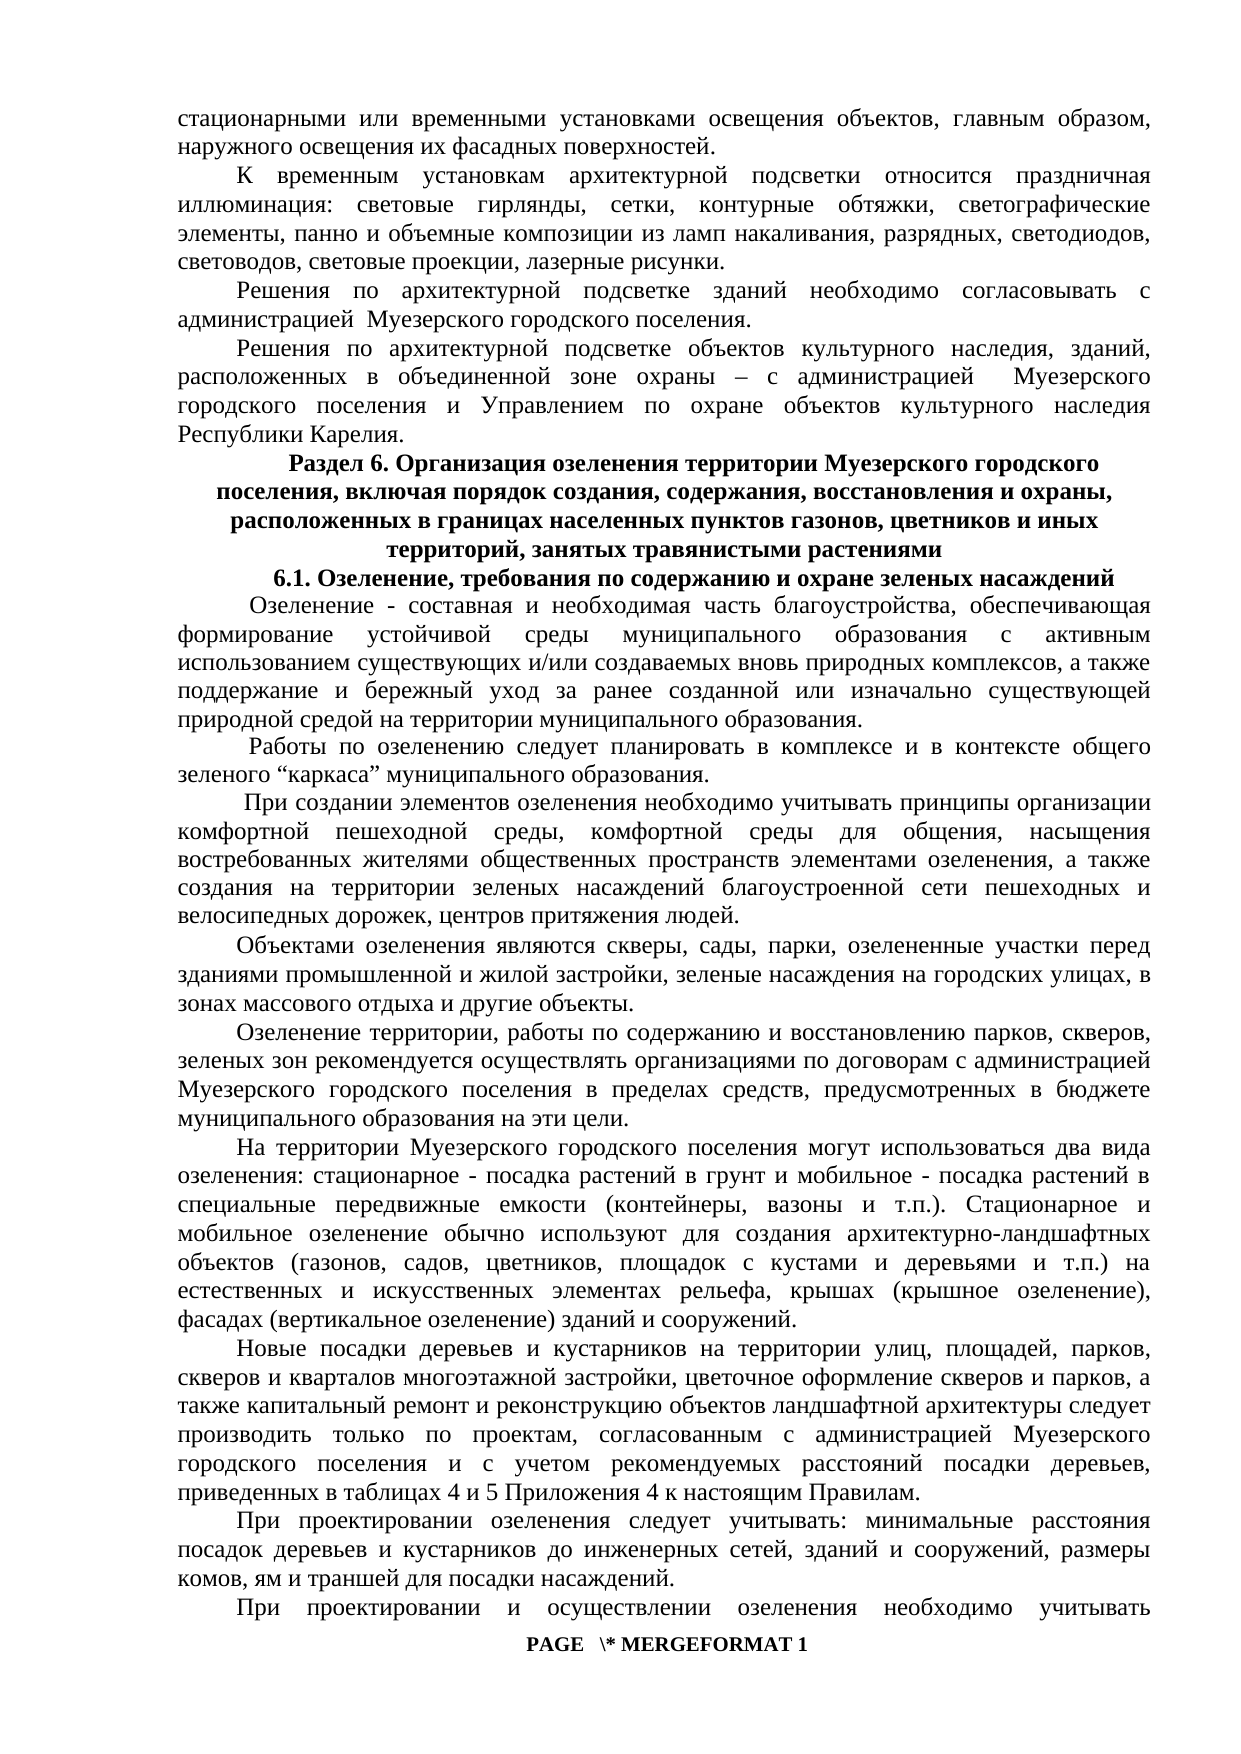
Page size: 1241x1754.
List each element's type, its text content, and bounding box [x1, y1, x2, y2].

text На территории Муезерского городского поселения могут использоваться два вида озеленения: стационарное - посадка растений в грунт и мобильное - посадка растений в специальные передвижные емкости (контейнеры, вазоны и т.п.). Стационарное и мобильное озеленение обычно используют для создания архитектурно-ландшафтных объектов (газонов, садов, цветников, площадок с кустами и деревьями и т.п.) на естественных и искусственных элементах рельефа, крышах (крышное озеленение), фасадах (вертикальное озеленение) зданий и сооружений. [177, 1132, 1152, 1333]
text 6.1. Озеленение, требования по содержанию и охране зеленых насаждений [177, 563, 1152, 591]
text Озеленение - составная и необходимая часть благоустройства, обеспечивающая формирование устойчивой среды муниципального образования с активным использованием существующих и/или создаваемых вновь природных комплексов, а также поддержание и бережный уход за ранее созданной или изначально существующей природной средой на территории муниципального образования. [177, 591, 1152, 732]
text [177, 103, 1152, 160]
text При создании элементов озеленения необходимо учитывать принципы организации комфортной пешеходной среды, комфортной среды для общения, насыщения востребованных жителями общественных пространств элементами озеленения, а также создания на территории зеленых насаждений благоустроенной сети пешеходных и велосипедных дорожек, центров притяжения людей. [177, 788, 1152, 929]
text Работы по озеленению следует планировать в комплексе и в контексте общего зеленого “каркаса” муниципального образования. [177, 732, 1152, 788]
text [177, 1592, 1152, 1621]
text Озеленение территории, работы по содержанию и восстановлению парков, скверов, зеленых зон рекомендуется осуществлять организациями по договорам с администрацией Муезерского городского поселения в пределах средств, предусмотренных в бюджете муниципального образования на эти цели. [177, 1017, 1152, 1132]
text Новые посадки деревьев и кустарников на территории улиц, площадей, парков, скверов и кварталов многоэтажной застройки, цветочное оформление скверов и парков, а также капитальный ремонт и реконструкцию объектов ландшафтной архитектуры следует производить только по проектам, согласованным с администрацией Муезерского городского поселения и с учетом рекомендуемых расстояний посадки деревьев, приведенных в таблицах 4 и 5 Приложения 4 к настоящим Правилам. [177, 1333, 1152, 1506]
text Раздел 6. Организация озеленения территории Муезерского городского поселения, включая порядок создания, содержания, восстановления и охраны, расположенных в границах населенных пунктов газонов, цветников и иных территорий, занятых травянистыми растениями [177, 448, 1152, 563]
text К временным установкам архитектурной подсветки относится праздничная иллюминация: световые гирлянды, сетки, контурные обтяжки, светографические элементы, панно и объемные композиции из ламп накаливания, разрядных, светодиодов, световодов, световые проекции, лазерные рисунки. [177, 160, 1152, 275]
text При проектировании озеленения следует учитывать: минимальные расстояния посадок деревьев и кустарников до инженерных сетей, зданий и сооружений, размеры комов, ям и траншей для посадки насаждений. [177, 1506, 1152, 1592]
text Решения по архитектурной подсветке зданий необходимо согласовывать с администрацией Муезерского городского поселения. [177, 275, 1152, 333]
text Объектами озеленения являются скверы, сады, парки, озелененные участки перед зданиями промышленной и жилой застройки, зеленые насаждения на городских улицах, в зонах массового отдыха и другие объекты. [177, 931, 1152, 1017]
text Решения по архитектурной подсветке объектов культурного наследия, зданий, расположенных в объединенной зоне охраны – с администрацией Муезерского городского поселения и Управлением по охране объектов культурного наследия Республики Карелия. [177, 333, 1152, 448]
